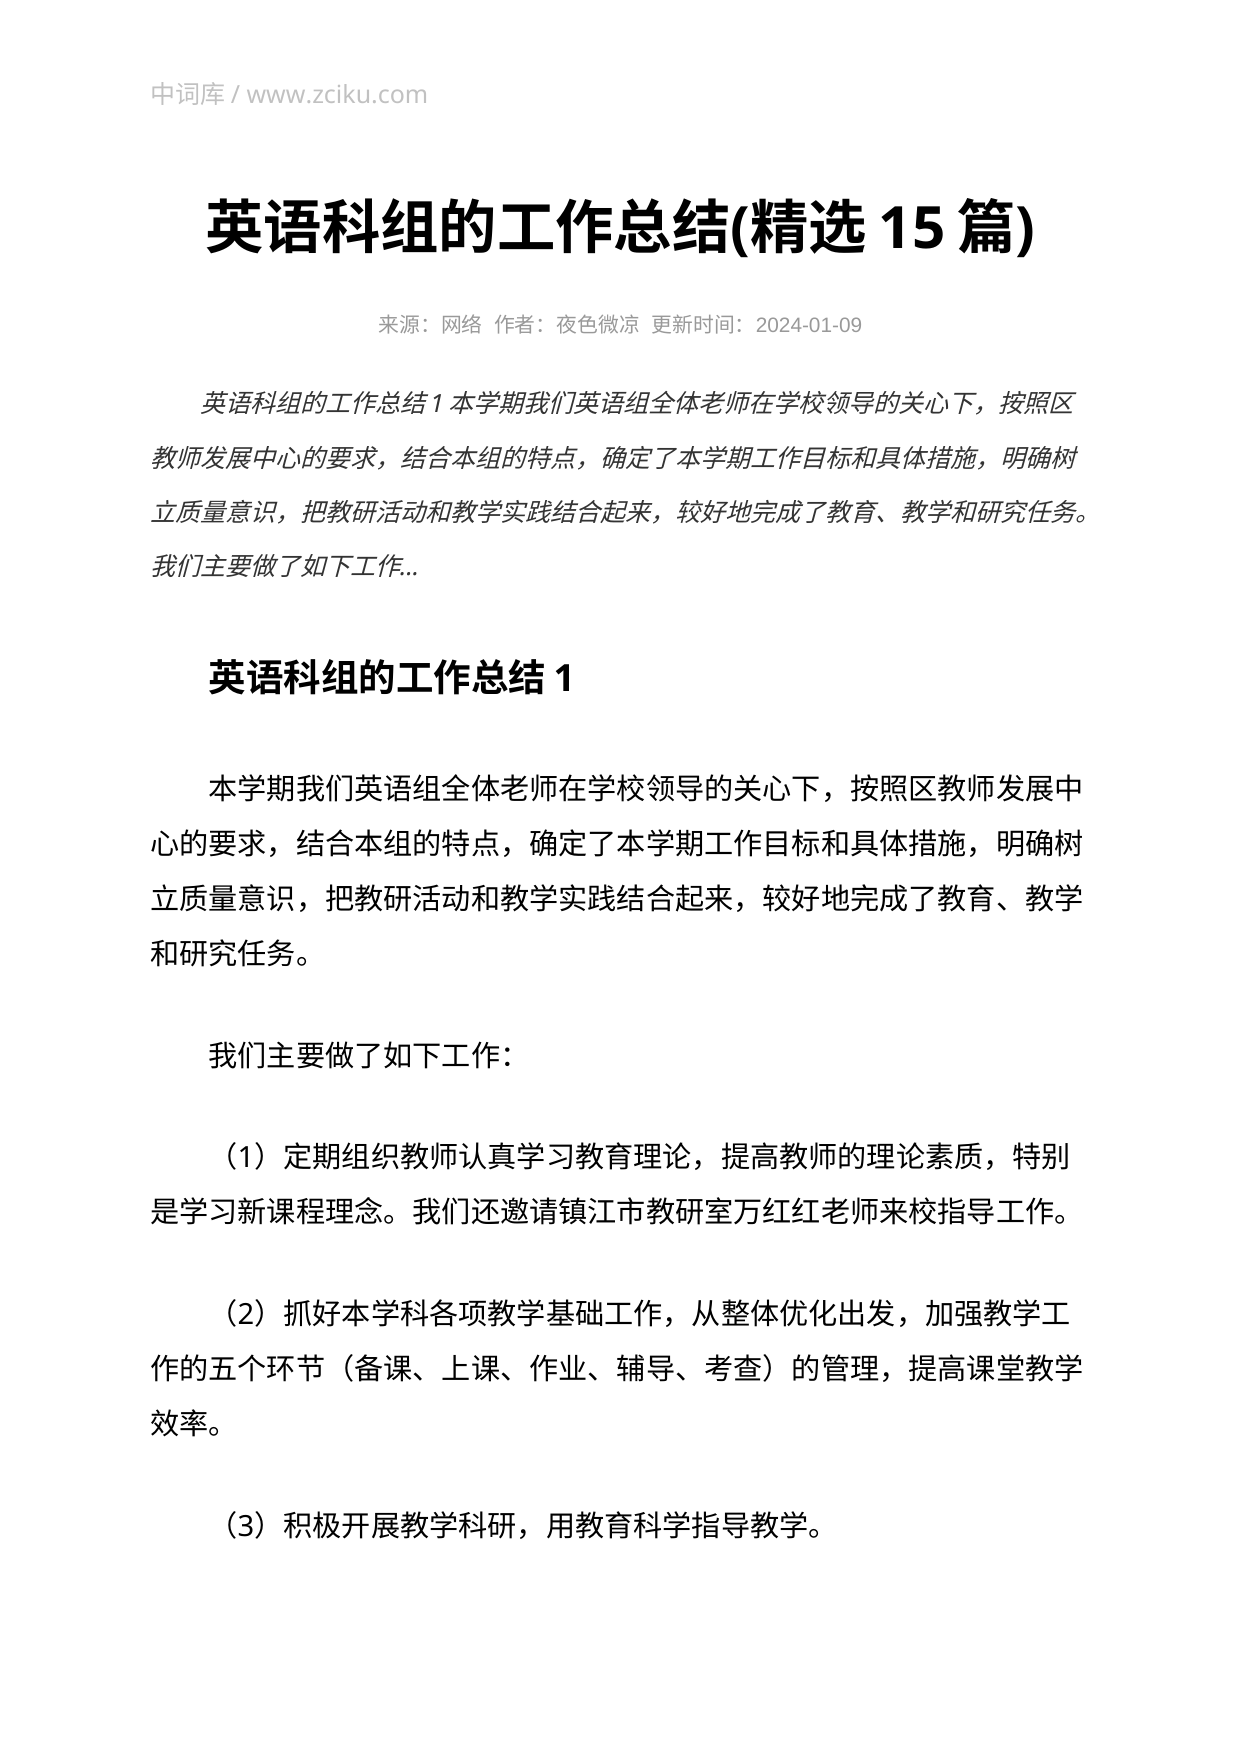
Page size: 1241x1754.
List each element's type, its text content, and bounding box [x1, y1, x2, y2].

text （3）积极开展教学科研，用教育科学指导教学。 [150, 1502, 1090, 1545]
text 英语科组的工作总结1 [150, 648, 1090, 703]
text （2）抓好本学科各项教学基础工作，从整体优化出发，加强教学工作的五个环节（备课、上课、作业、辅导、考查）的管理，提高课堂教学效率。 [150, 1291, 1090, 1443]
text 英语科组的工作总结1本学期我们英语组全体老师在学校领导的关心下，按照区教师发展中心的要求，结合本组的特点，确定了本学期工作目标和具体措施，明确树立质量意识，把教研活动和教学实践结合起来，较好地完成了教育、教学和研究任务。我们主要做了如下工作... [150, 384, 1090, 583]
text 来源：网络 作者：夜色微凉 更新时间：2024-01-09 [150, 313, 1090, 337]
text （1）定期组织教师认真学习教育理论，提高教师的理论素质，特别是学习新课程理念。我们还邀请镇江市教研室万红红老师来校指导工作。 [150, 1134, 1090, 1231]
text 我们主要做了如下工作： [150, 1032, 1090, 1074]
subtitle 英语科组的工作总结(精选15篇) [150, 181, 1090, 266]
text 本学期我们英语组全体老师在学校领导的关心下，按照区教师发展中心的要求，结合本组的特点，确定了本学期工作目标和具体措施，明确树立质量意识，把教研活动和教学实践结合起来，较好地完成了教育、教学和研究任务。 [150, 766, 1090, 973]
